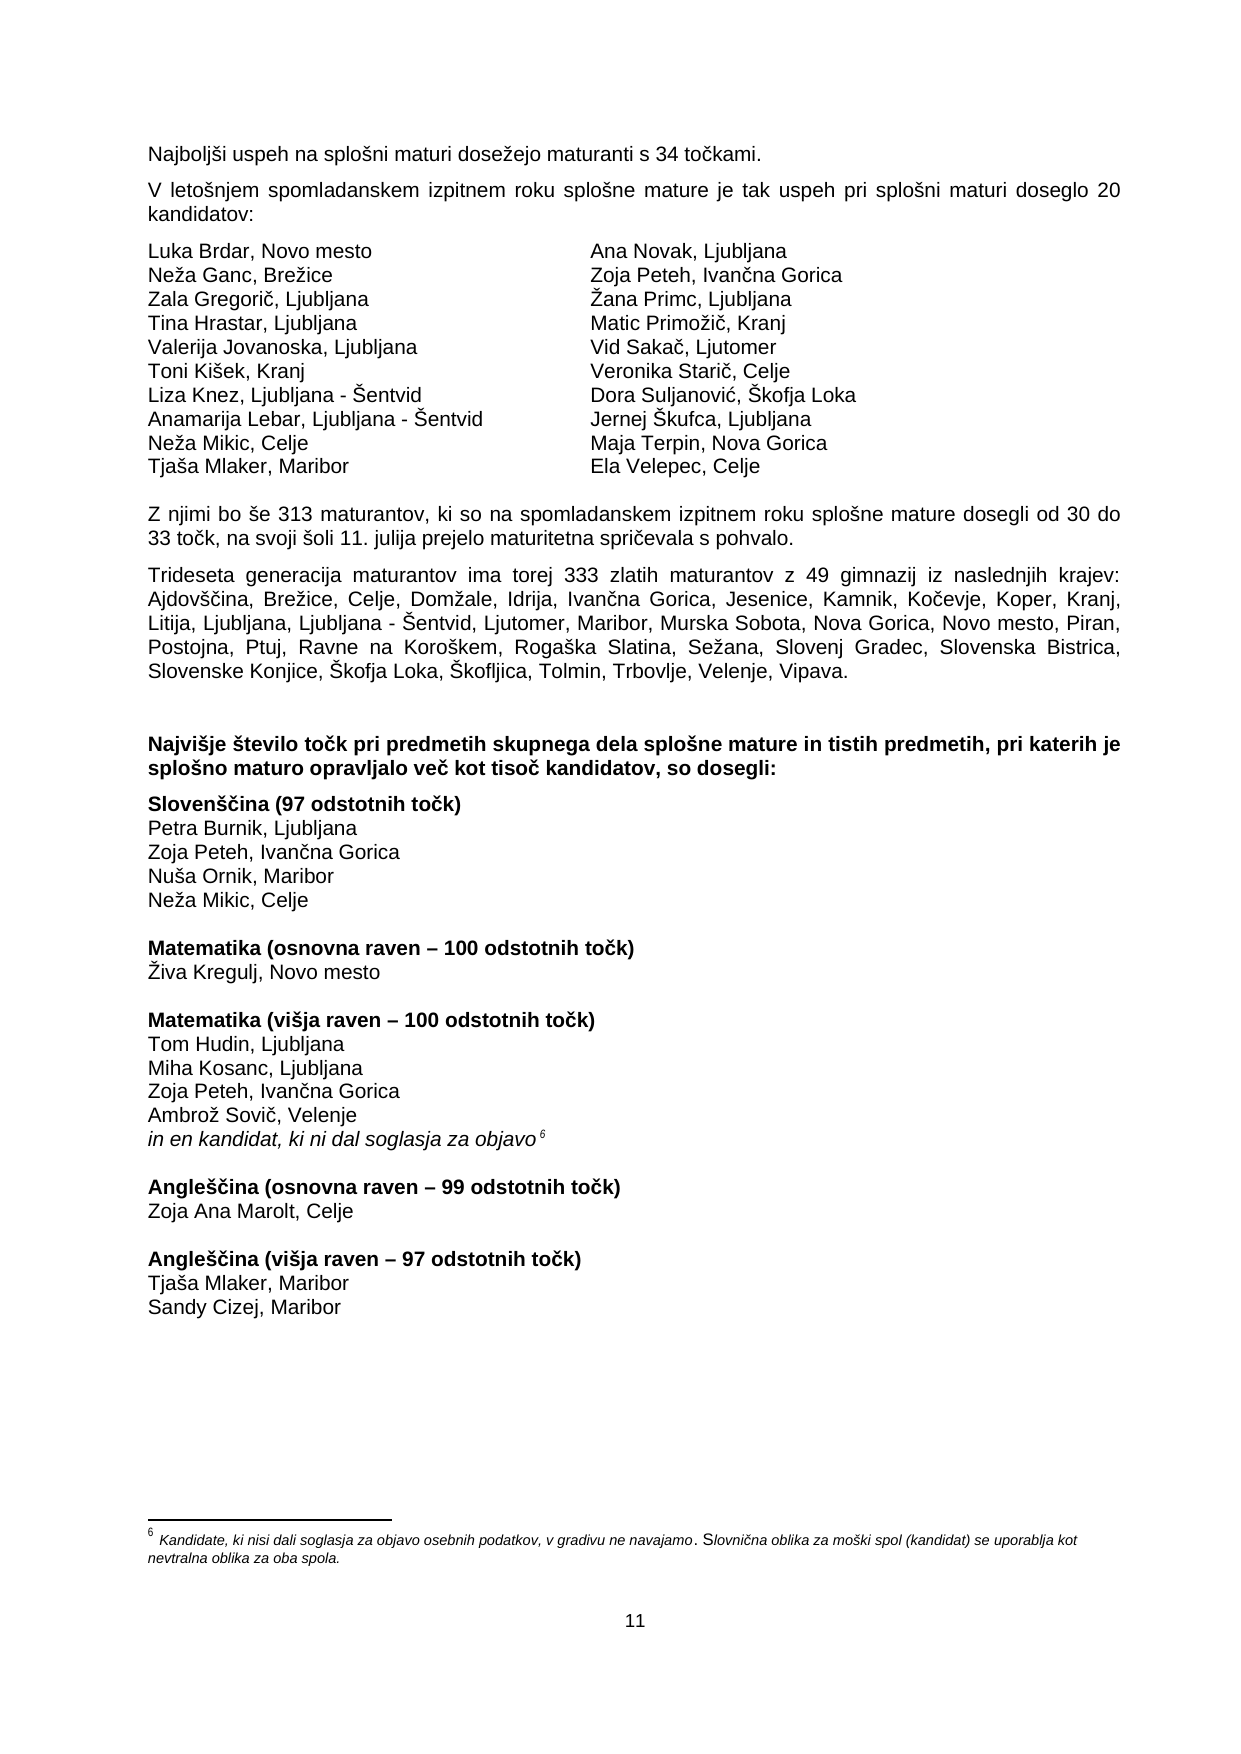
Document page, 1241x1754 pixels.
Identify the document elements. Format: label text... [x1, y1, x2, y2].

text Anamarija Lebar, Ljubljana - Šentvid Jernej Škufca, Ljubljana [148, 406, 1122, 430]
text Miha Kosanc, Ljubljana [148, 1055, 1122, 1079]
text V letošnjem spomladanskem izpitnem roku splošne mature je tak uspeh pri splošni maturi doseglo 20 kandidatov: [148, 178, 1122, 226]
text in en kandidat, ki ni dal soglasja za objavo [148, 1127, 1122, 1151]
text Ambrož Sovič, Velenje [148, 1103, 1122, 1127]
text Trideseta generacija maturantov ima torej 333 zlatih maturantov z 49 gimnazij iz naslednjih krajev: Ajdovščina, Brežice, Celje, Domžale, Idrija, Ivančna Gorica, Jesenice, Kamnik, Kočevje, Koper, Kranj, Litija, Ljubljana, Ljubljana - Šentvid, Ljutomer, Maribor, Murska Sobota, Nova Gorica, Novo mesto, Piran, Postojna, Ptuj, Ravne na Koroškem, Rogaška Slatina, Sežana, Slovenj Gradec, Slovenska Bistrica, Slovenske Konjice, Škofja Loka, Škofljica, Tolmin, Trbovlje, Velenje, Vipava. [148, 563, 1122, 682]
text Zala Gregorič, Ljubljana Žana Primc, Ljubljana [148, 287, 1122, 311]
text Neža Mikic, Celje [148, 888, 1122, 912]
text Sandy Cizej, Maribor [148, 1295, 1122, 1319]
text Tjaša Mlaker, Maribor [148, 1271, 1122, 1295]
text Matematika (osnovna raven – 100 odstotnih točk) [148, 936, 1122, 959]
text Tjaša Mlaker, Maribor Ela Velepec, Celje [148, 454, 1122, 478]
text Slovenščina (97 odstotnih točk) [148, 792, 1122, 816]
text Angleščina (višja raven – 97 odstotnih točk) [148, 1247, 1122, 1271]
text Neža Ganc, Brežice Zoja Peteh, Ivančna Gorica [148, 263, 1122, 287]
text Valerija Jovanoska, Ljubljana Vid Sakač, Ljutomer [148, 334, 1122, 358]
text Toni Kišek, Kranj Veronika Starič, Celje [148, 358, 1122, 382]
text Neža Mikic, Celje Maja Terpin, Nova Gorica [148, 430, 1122, 454]
text Liza Knez, Ljubljana - Šentvid Dora Suljanović, Škofja Loka [148, 382, 1122, 406]
text Najboljši uspeh na splošni maturi dosežejo maturanti s 34 točkami. [148, 142, 1122, 166]
text Zoja Ana Marolt, Celje [148, 1199, 1122, 1223]
text Živa Kregulj, Novo mesto [148, 959, 1122, 983]
text Z njimi bo še 313 maturantov, ki so na spomladanskem izpitnem roku splošne mature dosegli od 30 do 33 točk, na svoji šoli 11. julija prejelo maturitetna spričevala s pohvalo. [148, 502, 1122, 550]
text Angleščina (osnovna raven – 99 odstotnih točk) [148, 1175, 1122, 1199]
text Petra Burnik, Ljubljana [148, 816, 1122, 840]
text Tom Hudin, Ljubljana [148, 1031, 1122, 1055]
text Zoja Peteh, Ivančna Gorica [148, 1079, 1122, 1103]
text Luka Brdar, Novo mesto Ana Novak, Ljubljana [148, 239, 1122, 263]
text Tina Hrastar, Ljubljana Matic Primožič, Kranj [148, 311, 1122, 334]
text Najvišje število točk pri predmetih skupnega dela splošne mature in tistih predmetih, pri katerih je splošno maturo opravljalo več kot tisoč kandidatov, so dosegli: [148, 731, 1122, 779]
text Nuša Ornik, Maribor [148, 864, 1122, 888]
text Zoja Peteh, Ivančna Gorica [148, 840, 1122, 864]
text Matematika (višja raven – 100 odstotnih točk) [148, 1007, 1122, 1031]
